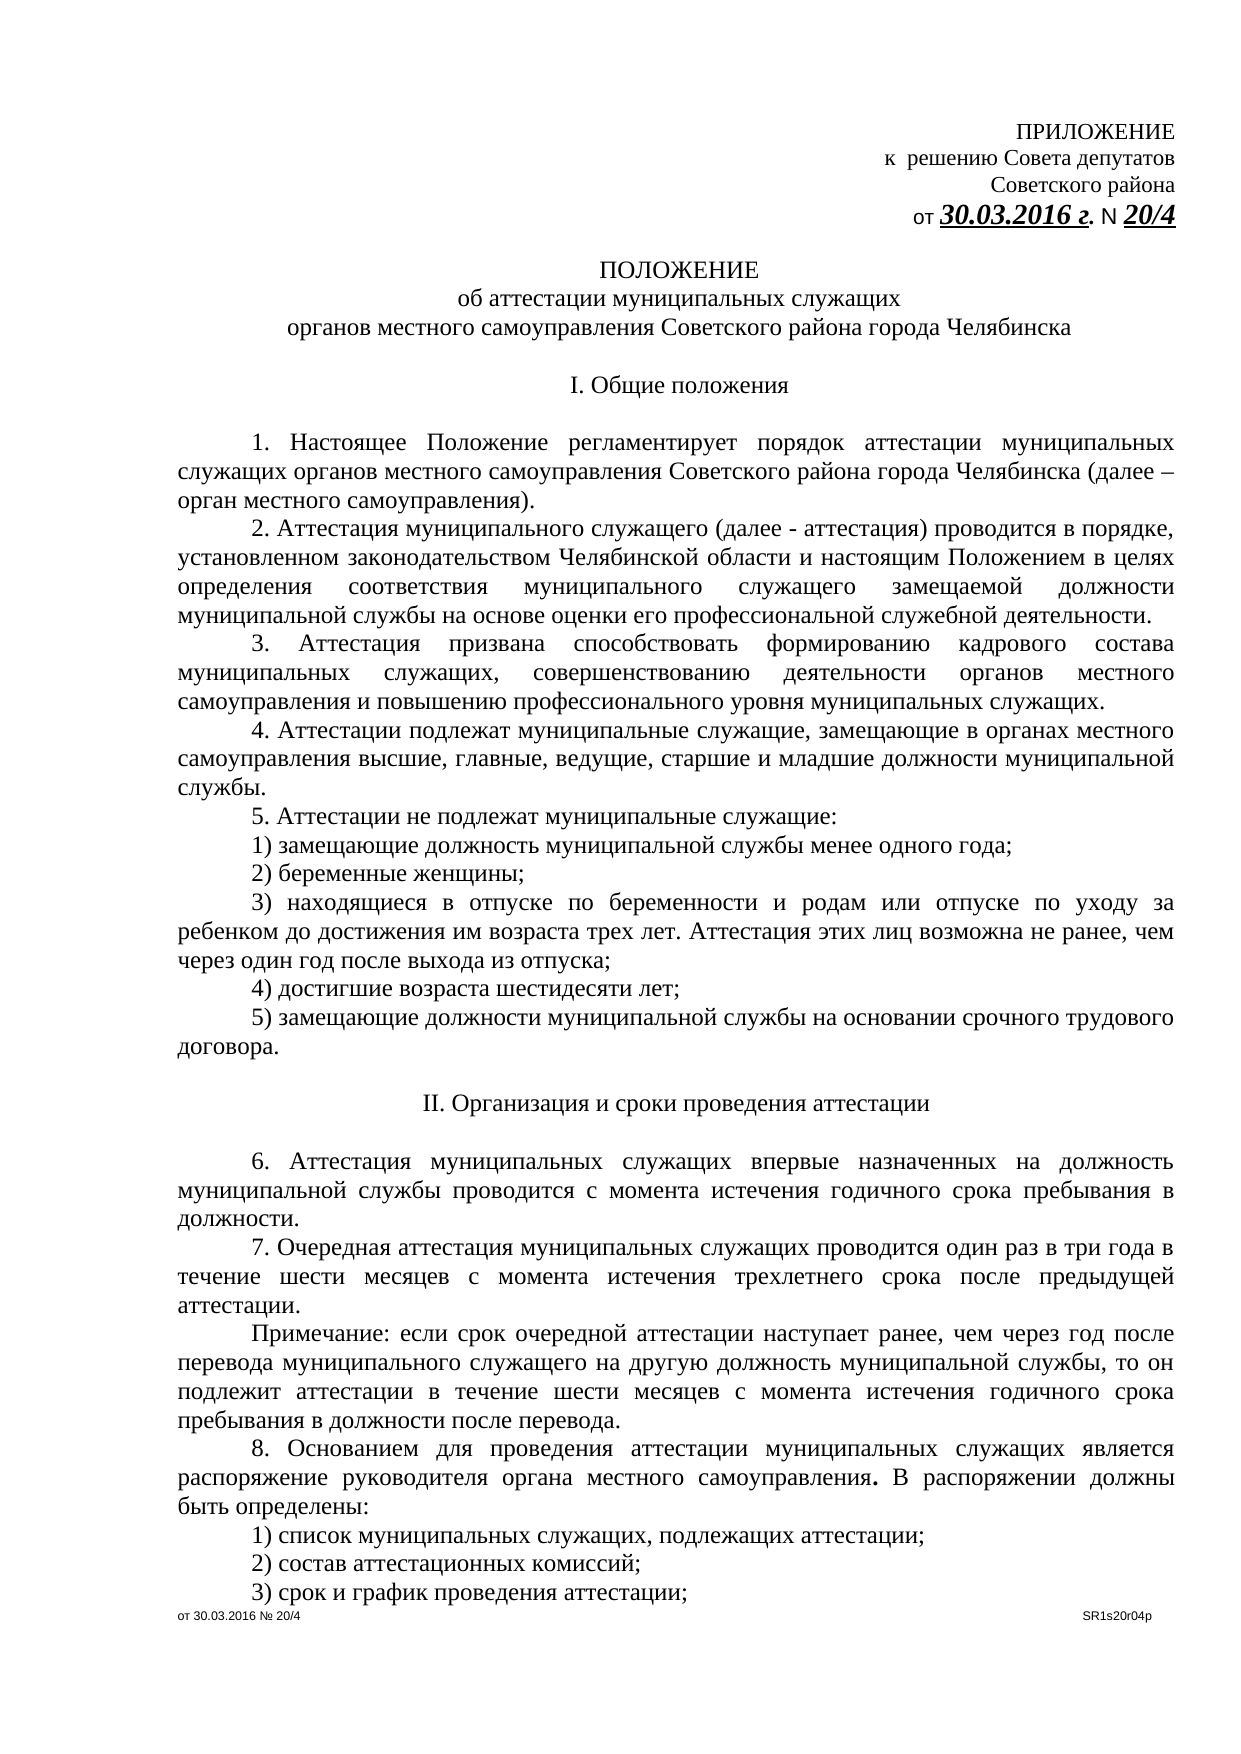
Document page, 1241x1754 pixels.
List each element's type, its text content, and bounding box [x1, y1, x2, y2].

text 5) замещающие должности муниципальной службы на основании срочного трудового договора. [177, 1002, 1175, 1060]
text 3) находящиеся в отпуске по беременности и родам или отпуске по уходу за ребенком до достижения им возраста трех лет. Аттестация этих лиц возможна не ранее, чем через один год после выхода из отпуска; [177, 887, 1175, 973]
text 3) срок и график проведения аттестации; [177, 1577, 1175, 1606]
text 2) состав аттестационных комиссий; [177, 1548, 1175, 1577]
text Примечание: если срок очередной аттестации наступает ранее, чем через год после перевода муниципального служащего на другую должность муниципальной службы, то он подлежит аттестации в течение шести месяцев с момента истечения годичного срока пребывания в должности после перевода. [177, 1318, 1175, 1433]
text органов местного самоуправления Советского района города Челябинска [177, 312, 1181, 341]
text 2. Аттестация муниципального служащего (далее - аттестация) проводится в порядке, установленном законодательством Челябинской области и настоящим Положением в целях определения соответствия муниципального служащего замещаемой должности муниципальной службы на основе оценки его профессиональной служебной деятельности. [177, 513, 1175, 628]
text 3. Аттестация призвана способствовать формированию кадрового состава муниципальных служащих, совершенствованию деятельности органов местного самоуправления и повышению профессионального уровня муниципальных служащих. [177, 628, 1175, 715]
text 2) беременные женщины; [177, 858, 1175, 887]
text от 30.03.2016 г. N 20/4 [177, 197, 1175, 231]
text об аттестации муниципальных служащих [177, 283, 1181, 312]
text 1) замещающие должность муниципальной службы менее одного года; [177, 830, 1175, 858]
text 7. Очередная аттестация муниципальных служащих проводится один раз в три года в течение шести месяцев с момента истечения трехлетнего срока после предыдущей аттестации. [177, 1232, 1175, 1318]
text I. Общие положения [177, 370, 1181, 398]
text ПОЛОЖЕНИЕ [177, 255, 1181, 283]
text 4. Аттестации подлежат муниципальные служащие, замещающие в органах местного самоуправления высшие, главные, ведущие, старшие и младшие должности муниципальной службы. [177, 715, 1175, 801]
text II. Организация и сроки проведения аттестации [177, 1088, 1175, 1117]
text 1. Настоящее Положение регламентирует порядок аттестации муниципальных служащих органов местного самоуправления Советского района города Челябинска (далее – орган местного самоуправления). [177, 427, 1175, 513]
text к решению Совета депутатов [177, 144, 1175, 171]
text 6. Аттестация муниципальных служащих впервые назначенных на должность муниципальной службы проводится с момента истечения годичного срока пребывания в должности. [177, 1146, 1175, 1232]
text 1) список муниципальных служащих, подлежащих аттестации; [177, 1520, 1175, 1548]
text 8. Основанием для проведения аттестации муниципальных служащих является распоряжение руководителя органа местного самоуправления. В распоряжении должны быть определены: [177, 1433, 1175, 1520]
text ПРИЛОЖЕНИЕ [177, 118, 1175, 144]
text Советского района [177, 171, 1175, 197]
text 5. Аттестации не подлежат муниципальные служащие: [177, 801, 1175, 830]
text 4) достигшие возраста шестидесяти лет; [177, 973, 1175, 1002]
